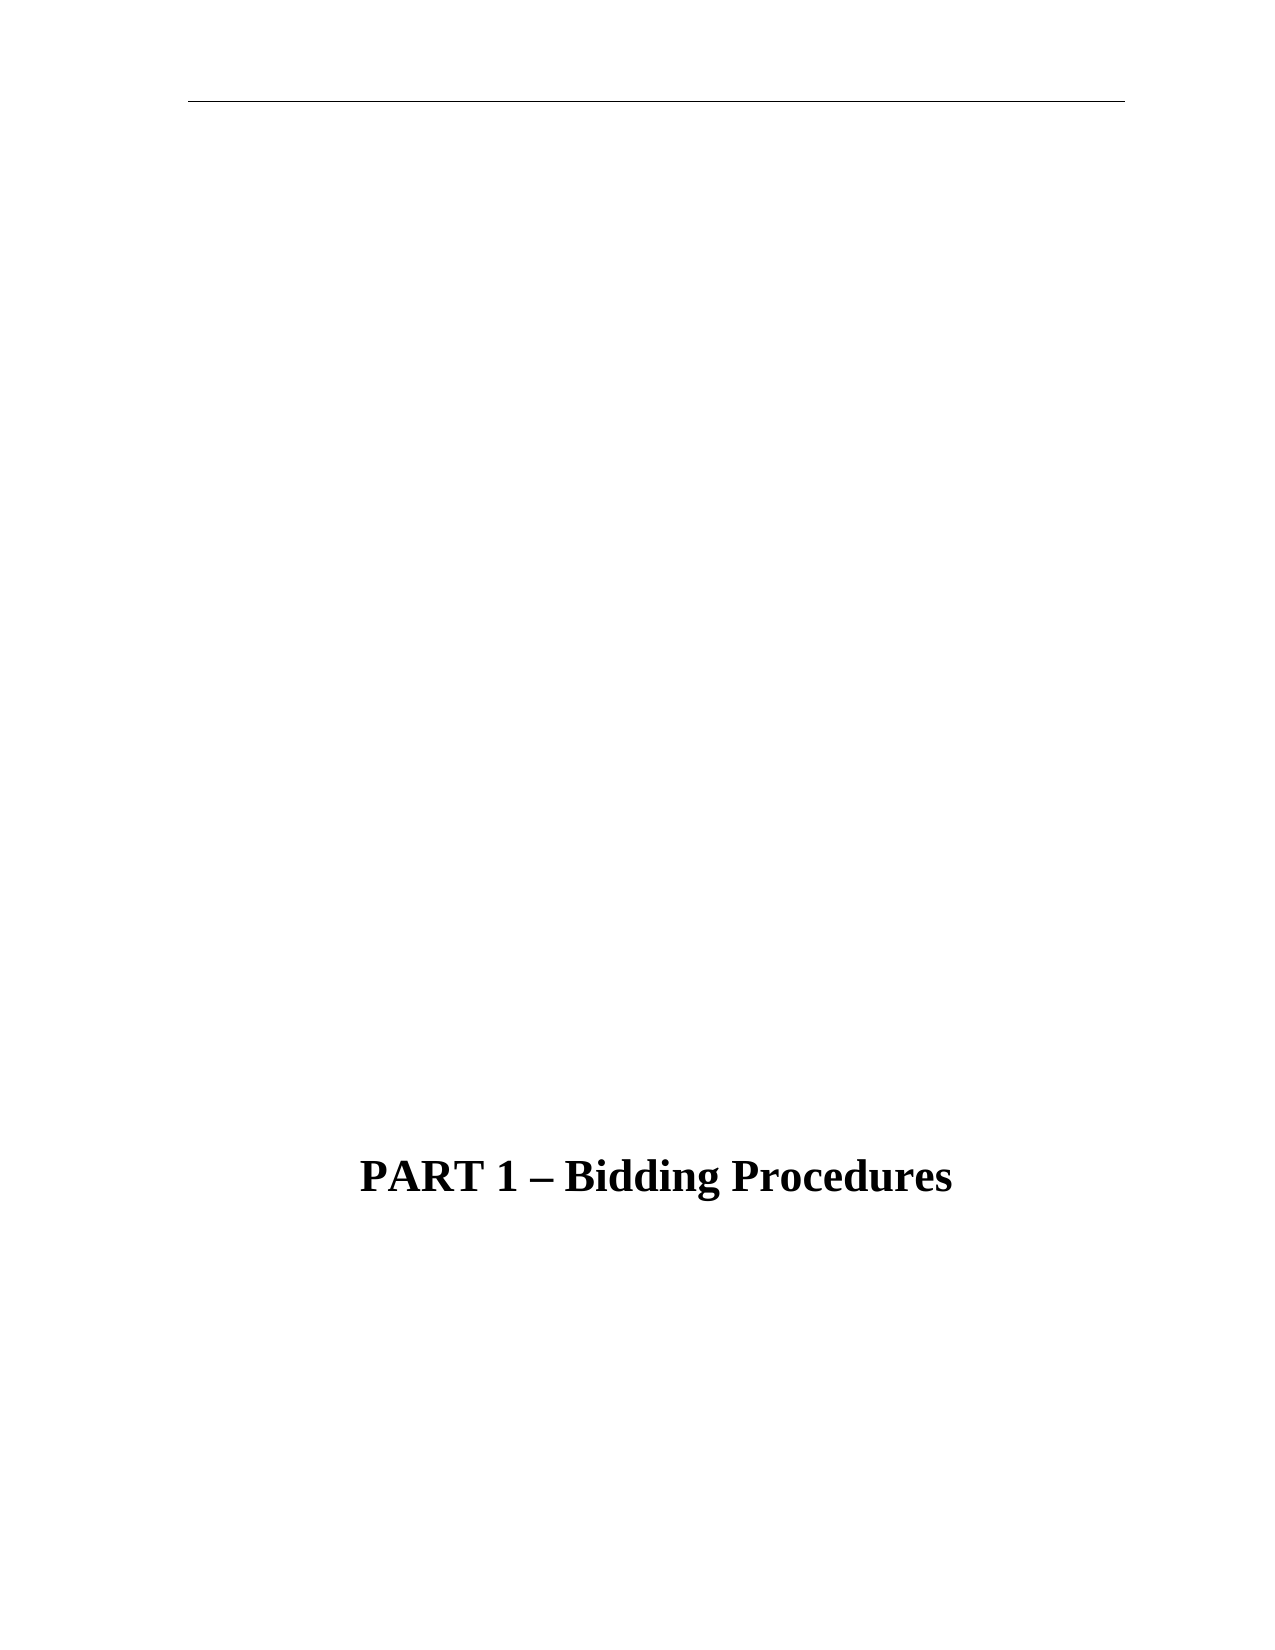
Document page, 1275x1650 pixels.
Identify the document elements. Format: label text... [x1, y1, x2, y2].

text PART 1 – Bidding Procedures [187, 1148, 1125, 1201]
